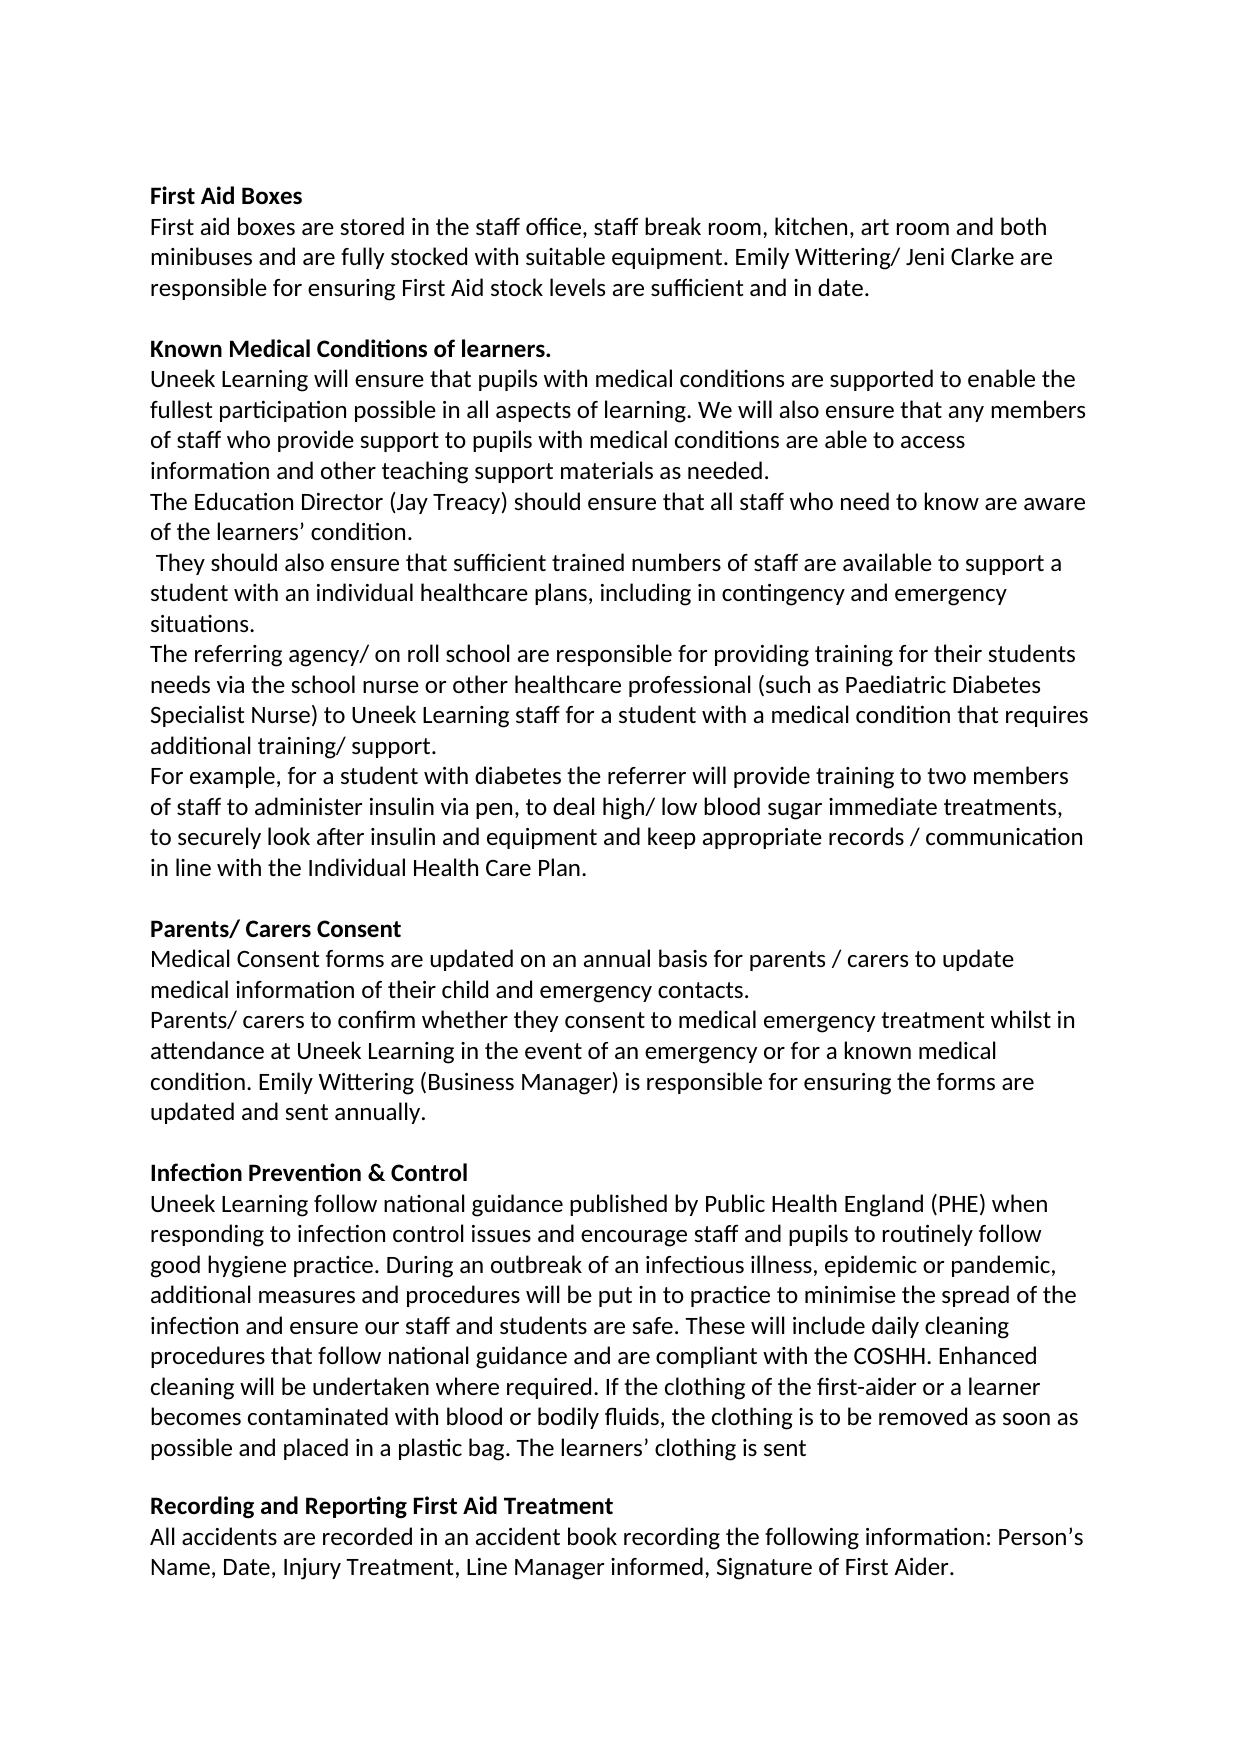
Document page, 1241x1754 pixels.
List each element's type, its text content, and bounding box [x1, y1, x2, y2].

text Recording and Reporting First Aid Treatment [150, 1490, 1090, 1521]
text First Aid Boxes [150, 181, 1090, 211]
text Parents/ carers to confirm whether they consent to medical emergency treatment whilst in attendance at Uneek Learning in the event of an emergency or for a known medical condition. Emily Wittering (Business Manager) is responsible for ensuring the forms are updated and sent annually. [150, 1004, 1090, 1127]
text Parents/ Carers Consent [150, 913, 1090, 943]
text For example, for a student with diabetes the referrer will provide training to two members of staff to administer insulin via pen, to deal high/ low blood sugar immediate treatments, to securely look after insulin and equipment and keep appropriate records / communication in line with the Individual Health Care Plan. [150, 760, 1090, 882]
text First aid boxes are stored in the staff office, staff break room, kitchen, art room and both minibuses and are fully stocked with suitable equipment. Emily Wittering/ Jeni Clarke are responsible for ensuring First Aid stock levels are sufficient and in date. [150, 211, 1090, 303]
text Infection Prevention & Control [150, 1157, 1090, 1188]
text All accidents are recorded in an accident book recording the following information: Person’s Name, Date, Injury Treatment, Line Manager informed, Signature of First Aider. [150, 1521, 1090, 1582]
text Uneek Learning follow national guidance published by Public Health England (PHE) when responding to infection control issues and encourage staff and pupils to routinely follow good hygiene practice. During an outbreak of an infectious illness, epidemic or pandemic, additional measures and procedures will be put in to practice to minimise the spread of the infection and ensure our staff and students are safe. These will include daily cleaning procedures that follow national guidance and are compliant with the COSHH. Enhanced cleaning will be undertaken where required. If the clothing of the first-aider or a learner becomes contaminated with blood or bodily fluids, the clothing is to be removed as soon as possible and placed in a plastic bag. The learners’ clothing is sent [150, 1188, 1090, 1462]
text Uneek Learning will ensure that pupils with medical conditions are supported to enable the fullest participation possible in all aspects of learning. We will also ensure that any members of staff who provide support to pupils with medical conditions are able to access information and other teaching support materials as needed. [150, 364, 1090, 486]
text The referring agency/ on roll school are responsible for providing training for their students needs via the school nurse or other healthcare professional (such as Paediatric Diabetes Specialist Nurse) to Uneek Learning staff for a student with a medical condition that requires additional training/ support. [150, 638, 1090, 760]
text The Education Director (Jay Treacy) should ensure that all staff who need to know are aware of the learners’ condition. [150, 486, 1090, 547]
text Known Medical Conditions of learners. [150, 333, 1090, 364]
text They should also ensure that sufficient trained numbers of staff are available to support a student with an individual healthcare plans, including in contingency and emergency situations. [150, 547, 1090, 638]
text Medical Consent forms are updated on an annual basis for parents / carers to update medical information of their child and emergency contacts. [150, 943, 1090, 1004]
